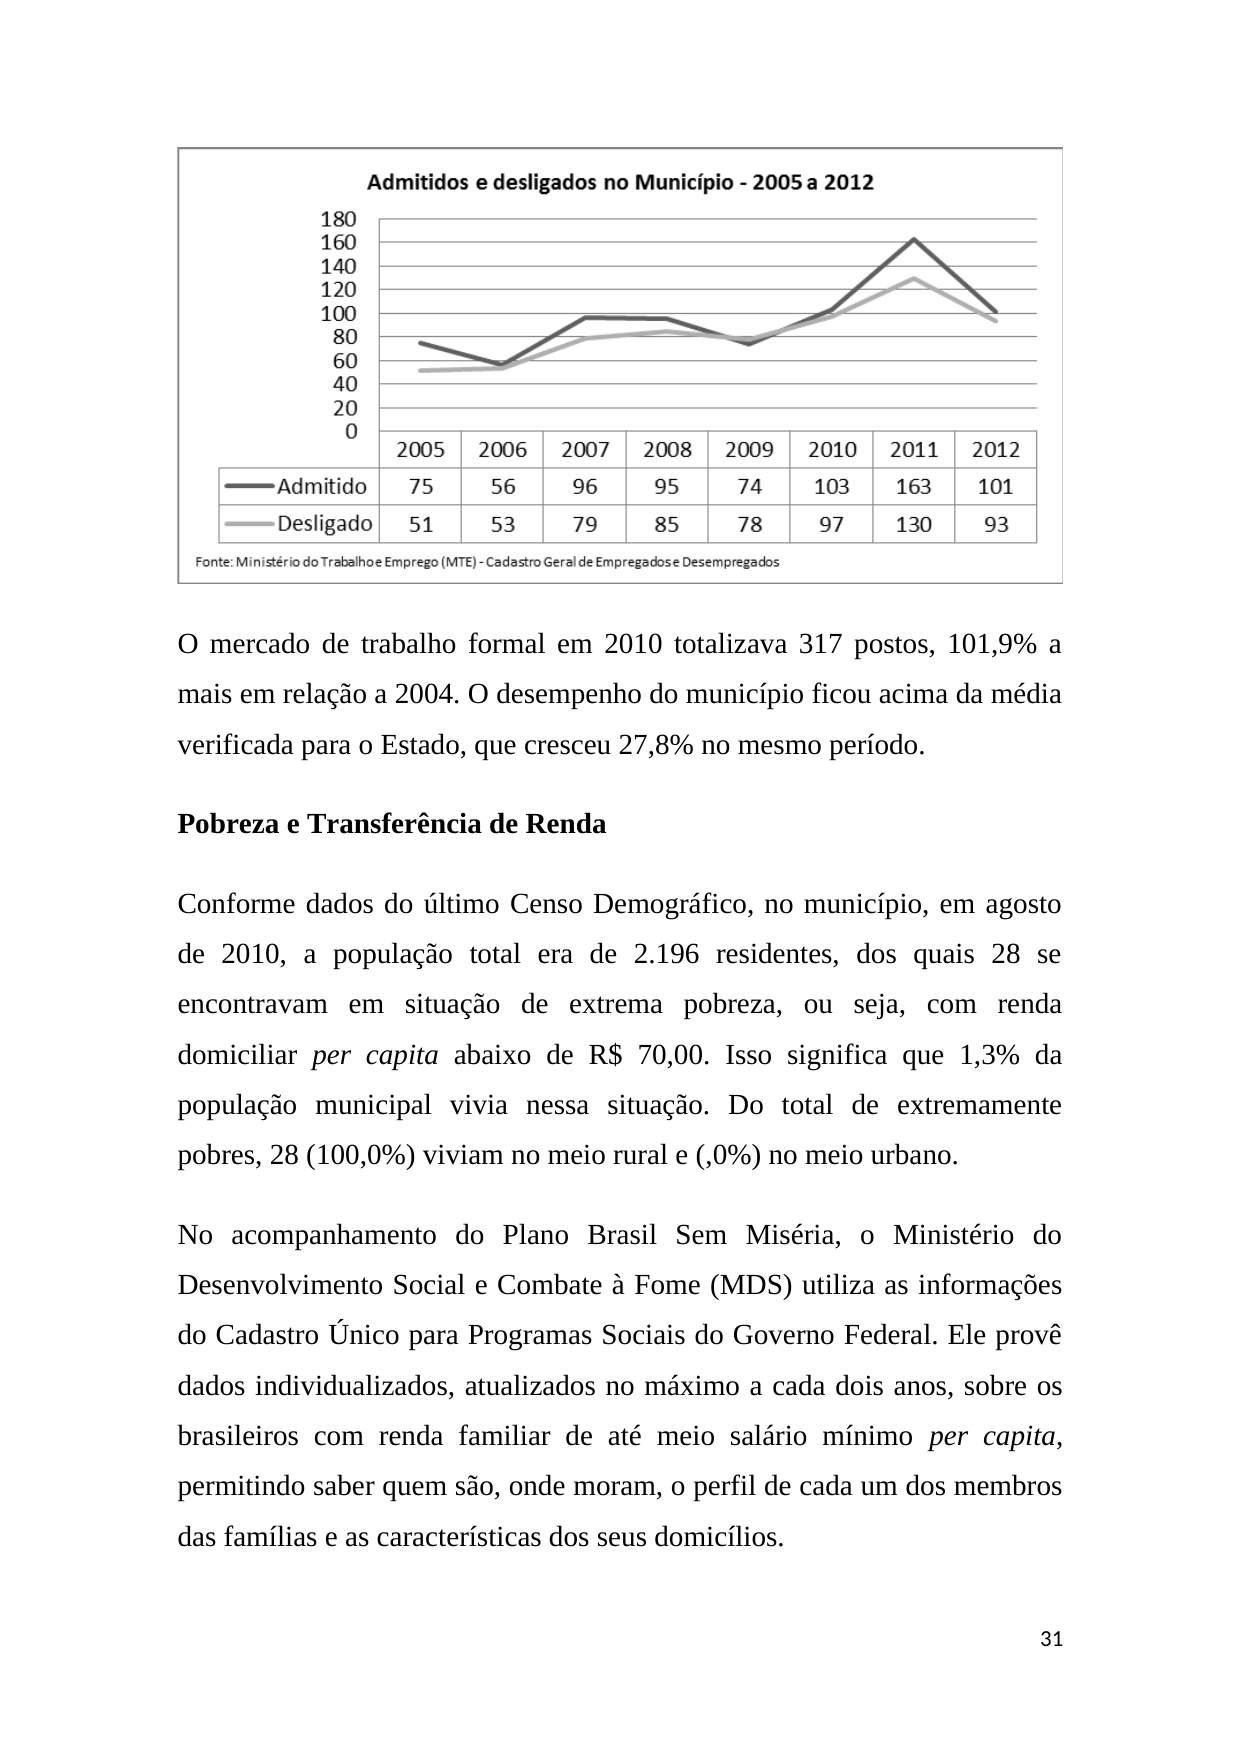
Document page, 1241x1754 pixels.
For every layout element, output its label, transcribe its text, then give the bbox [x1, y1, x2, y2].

text No acompanhamento do Plano Brasil Sem Miséria, o Ministério do Desenvolvimento Social e Combate à Fome (MDS) utiliza as informações do Cadastro Único para Programas Sociais do Governo Federal. Ele provê dados individualizados, atualizados no máximo a cada dois anos, sobre os brasileiros com renda familiar de até meio salário mínimo per capita, permitindo saber quem são, onde moram, o perfil de cada um dos membros das famílias e as características dos seus domicílios. [177, 1217, 1063, 1552]
text Pobreza e Transferência de Renda [177, 806, 1063, 840]
text O mercado de trabalho formal em 2010 totalizava 317 postos, 101,9% a mais em relação a 2004. O desempenho do município ficou acima da média verificada para o Estado, que cresceu 27,8% no mesmo período. [177, 626, 1063, 760]
text Conforme dados do último Censo Demográfico, no município, em agosto de 2010, a população total era de 2.196 residentes, dos quais 28 se encontravam em situação de extrema pobreza, ou seja, com renda domiciliar per capita abaixo de R$ 70,00. Isso significa que 1,3% da população municipal vivia nessa situação. Do total de extremamente pobres, 28 (100,0%) viviam no meio rural e (,0%) no meio urbano. [177, 886, 1063, 1171]
